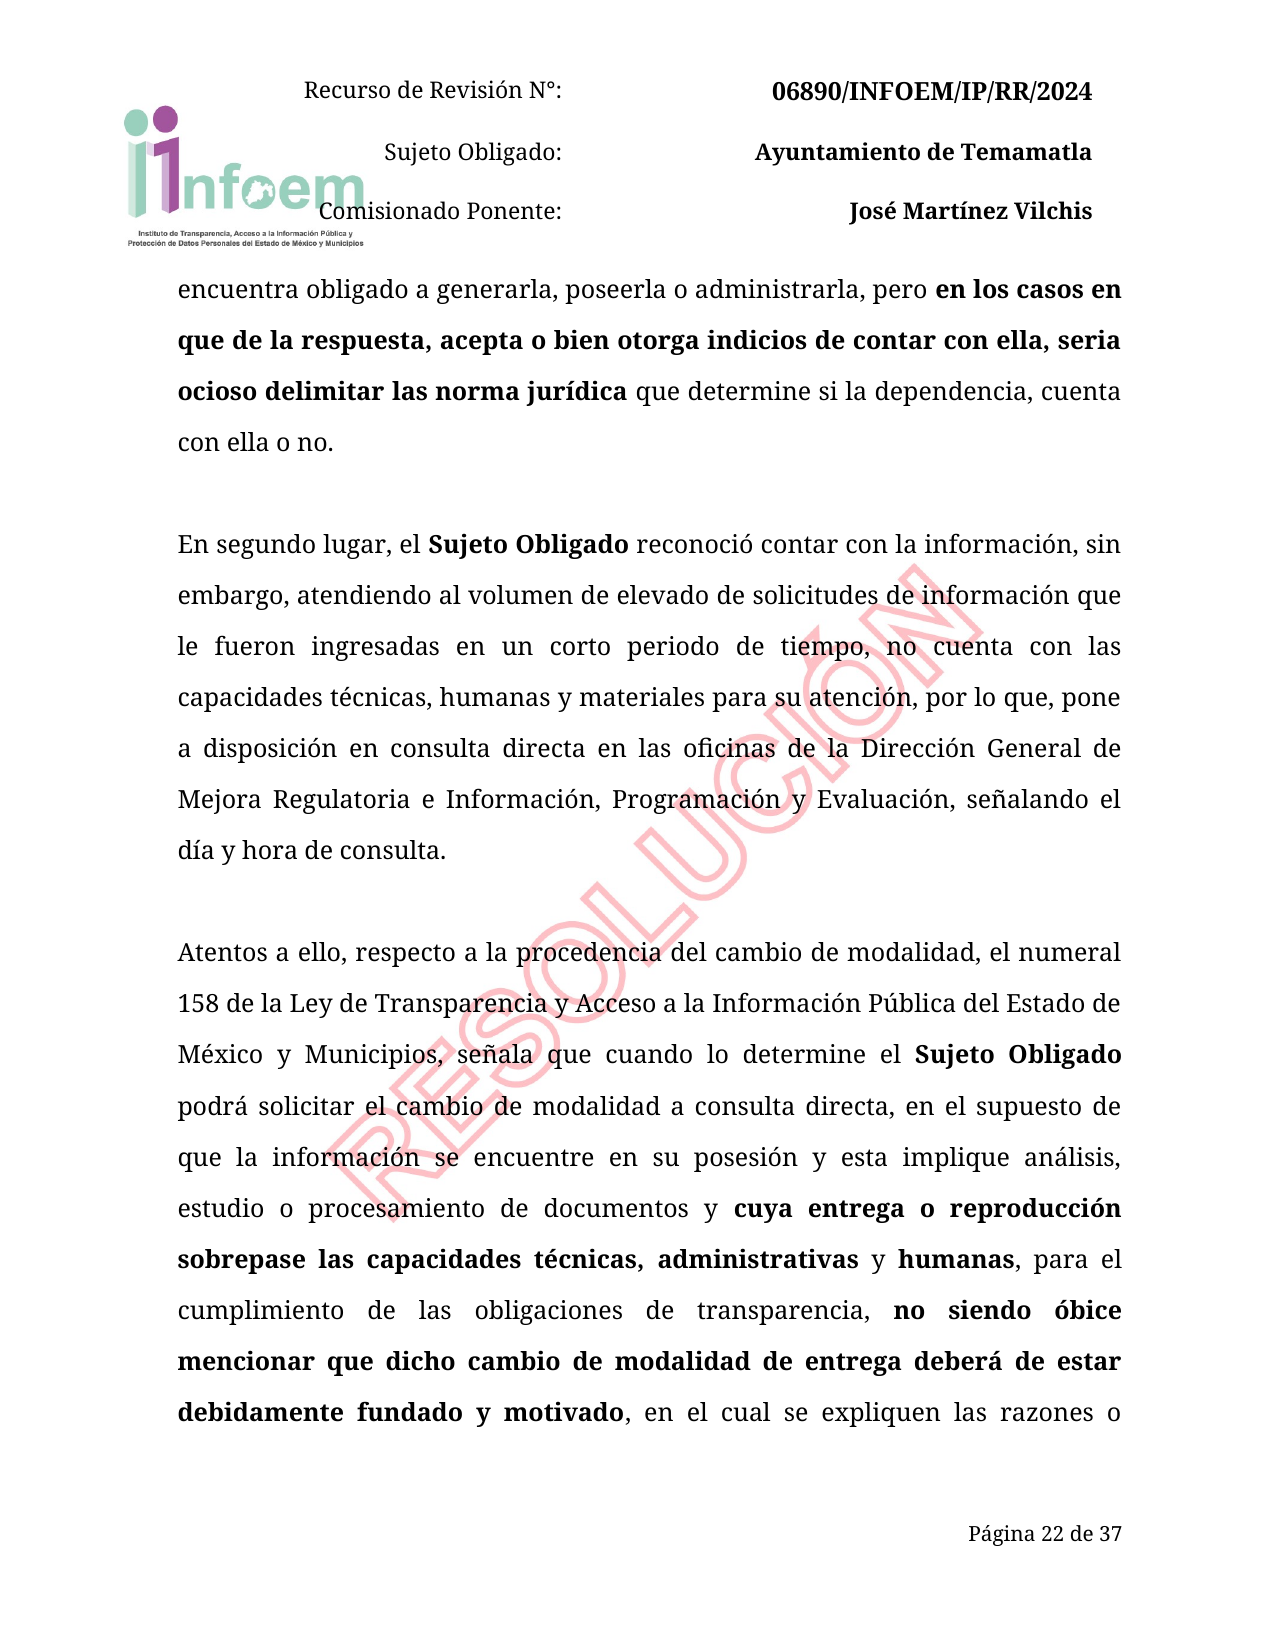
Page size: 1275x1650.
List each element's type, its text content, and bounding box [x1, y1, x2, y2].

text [177, 935, 1122, 1428]
picture [5, 45, 1270, 1650]
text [177, 271, 1122, 459]
text En segundo lugar, el Sujeto Obligado reconoció contar con la información, sin embargo, atendiendo al volumen de elevado de solicitudes de información que le fueron ingresadas en un corto periodo de tiempo, no cuenta con las capacidades técnicas, humanas y materiales para su atención, por lo que, pone a disposición en consulta directa en las oficinas de la Dirección General de Mejora Regulatoria e Información, Programación y Evaluación, señalando el día y hora de consulta. [177, 527, 1122, 867]
